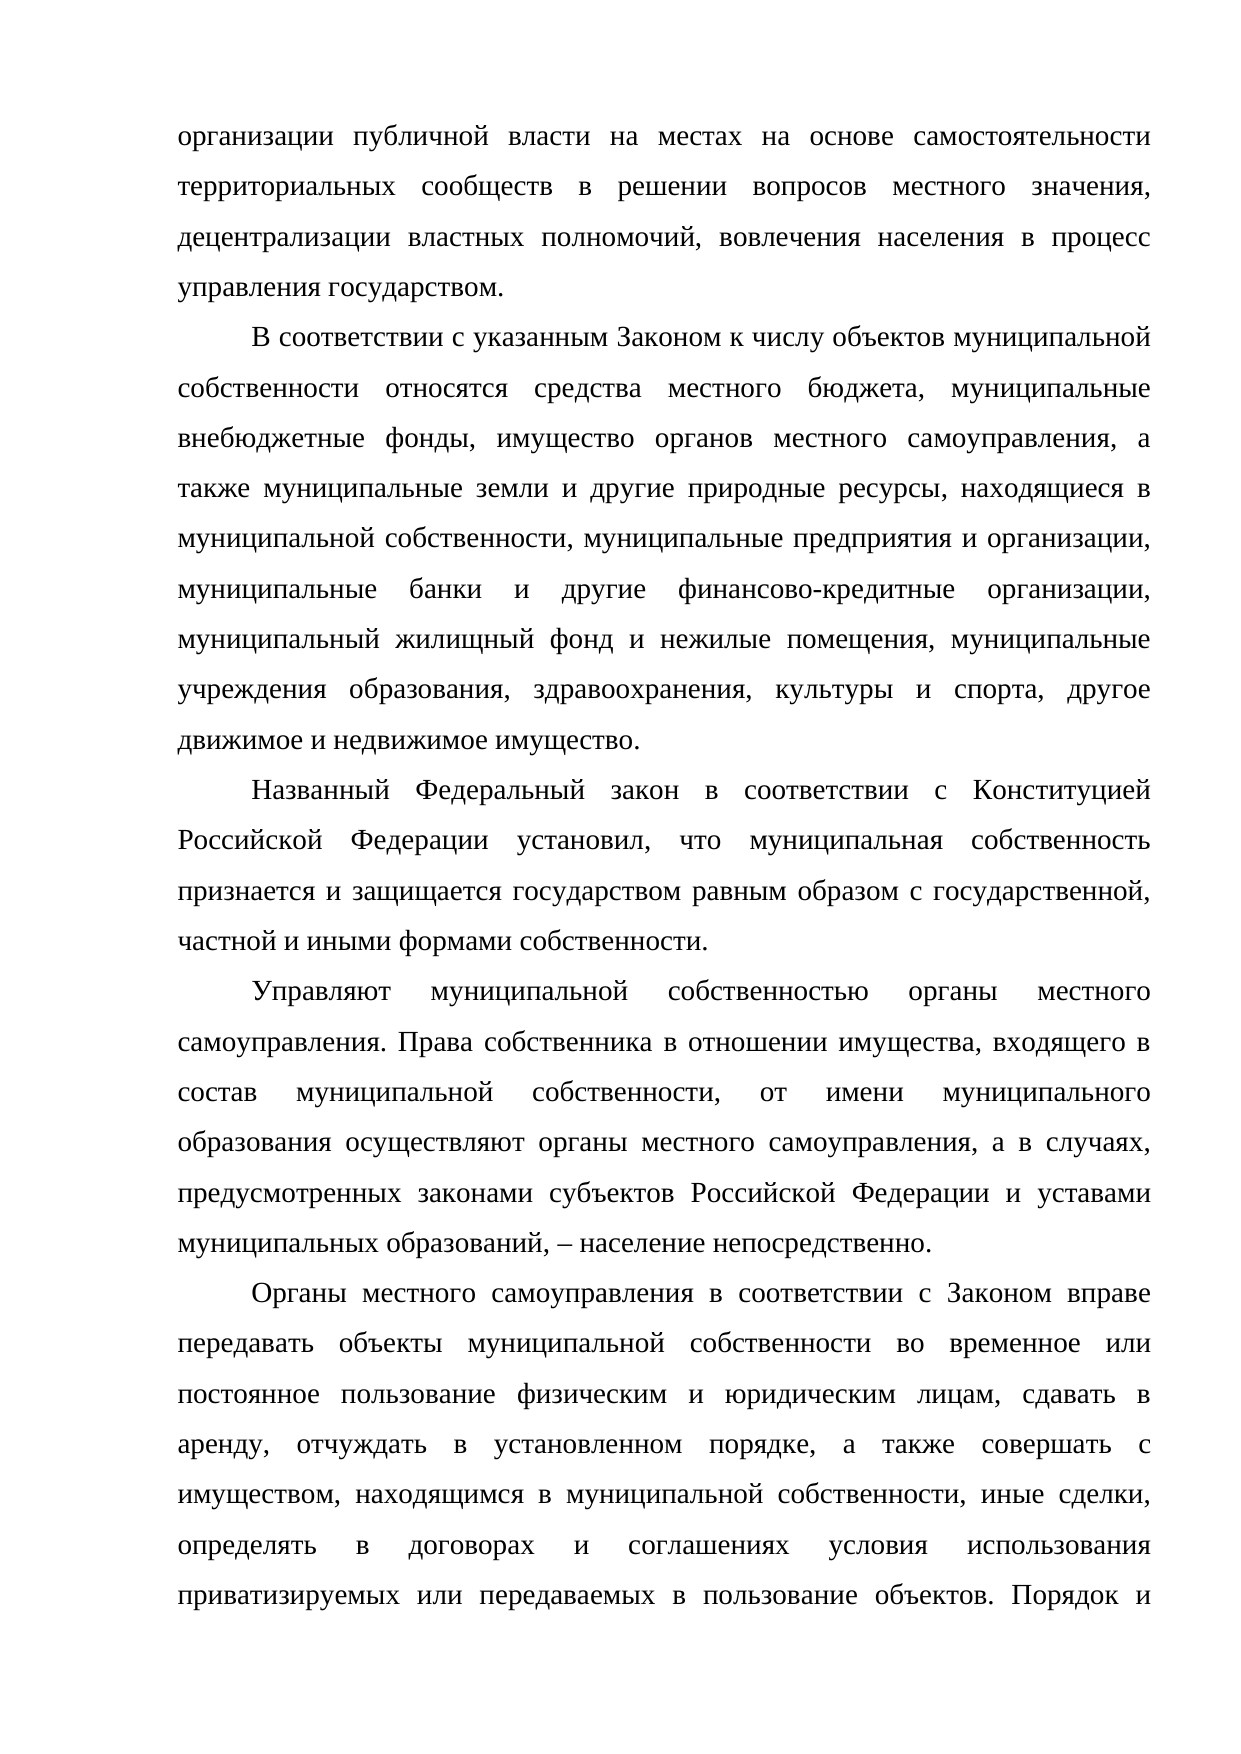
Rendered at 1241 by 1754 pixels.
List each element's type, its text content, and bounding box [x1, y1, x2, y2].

text Управляют муниципальной собственностью органы местного самоуправления. Права собственника в отношении имущества, входящего в состав муниципальной собственности, от имени муниципального образования осуществляют органы местного самоуправления, а в случаях, предусмотренных законами субъектов Российской Федерации и уставами муниципальных образований, – население непосредственно. [177, 973, 1152, 1258]
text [177, 1275, 1152, 1611]
text Названный Федеральный закон в соответствии с Конституцией Российской Федерации установил, что муниципальная собственность признается и защищается государством равным образом с государственной, частной и иными формами собственности. [177, 772, 1152, 957]
text В соответствии с указанным Законом к числу объектов муниципальной собственности относятся средства местного бюджета, муниципальные внебюджетные фонды, имущество органов местного самоуправления, а также муниципальные земли и другие природные ресурсы, находящиеся в муниципальной собственности, муниципальные предприятия и организации, муниципальные банки и другие финансово-кредитные организации, муниципальный жилищный фонд и нежилые помещения, муниципальные учреждения образования, здравоохранения, культуры и спорта, другое движимое и недвижимое имущество. [177, 319, 1152, 755]
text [177, 118, 1152, 303]
